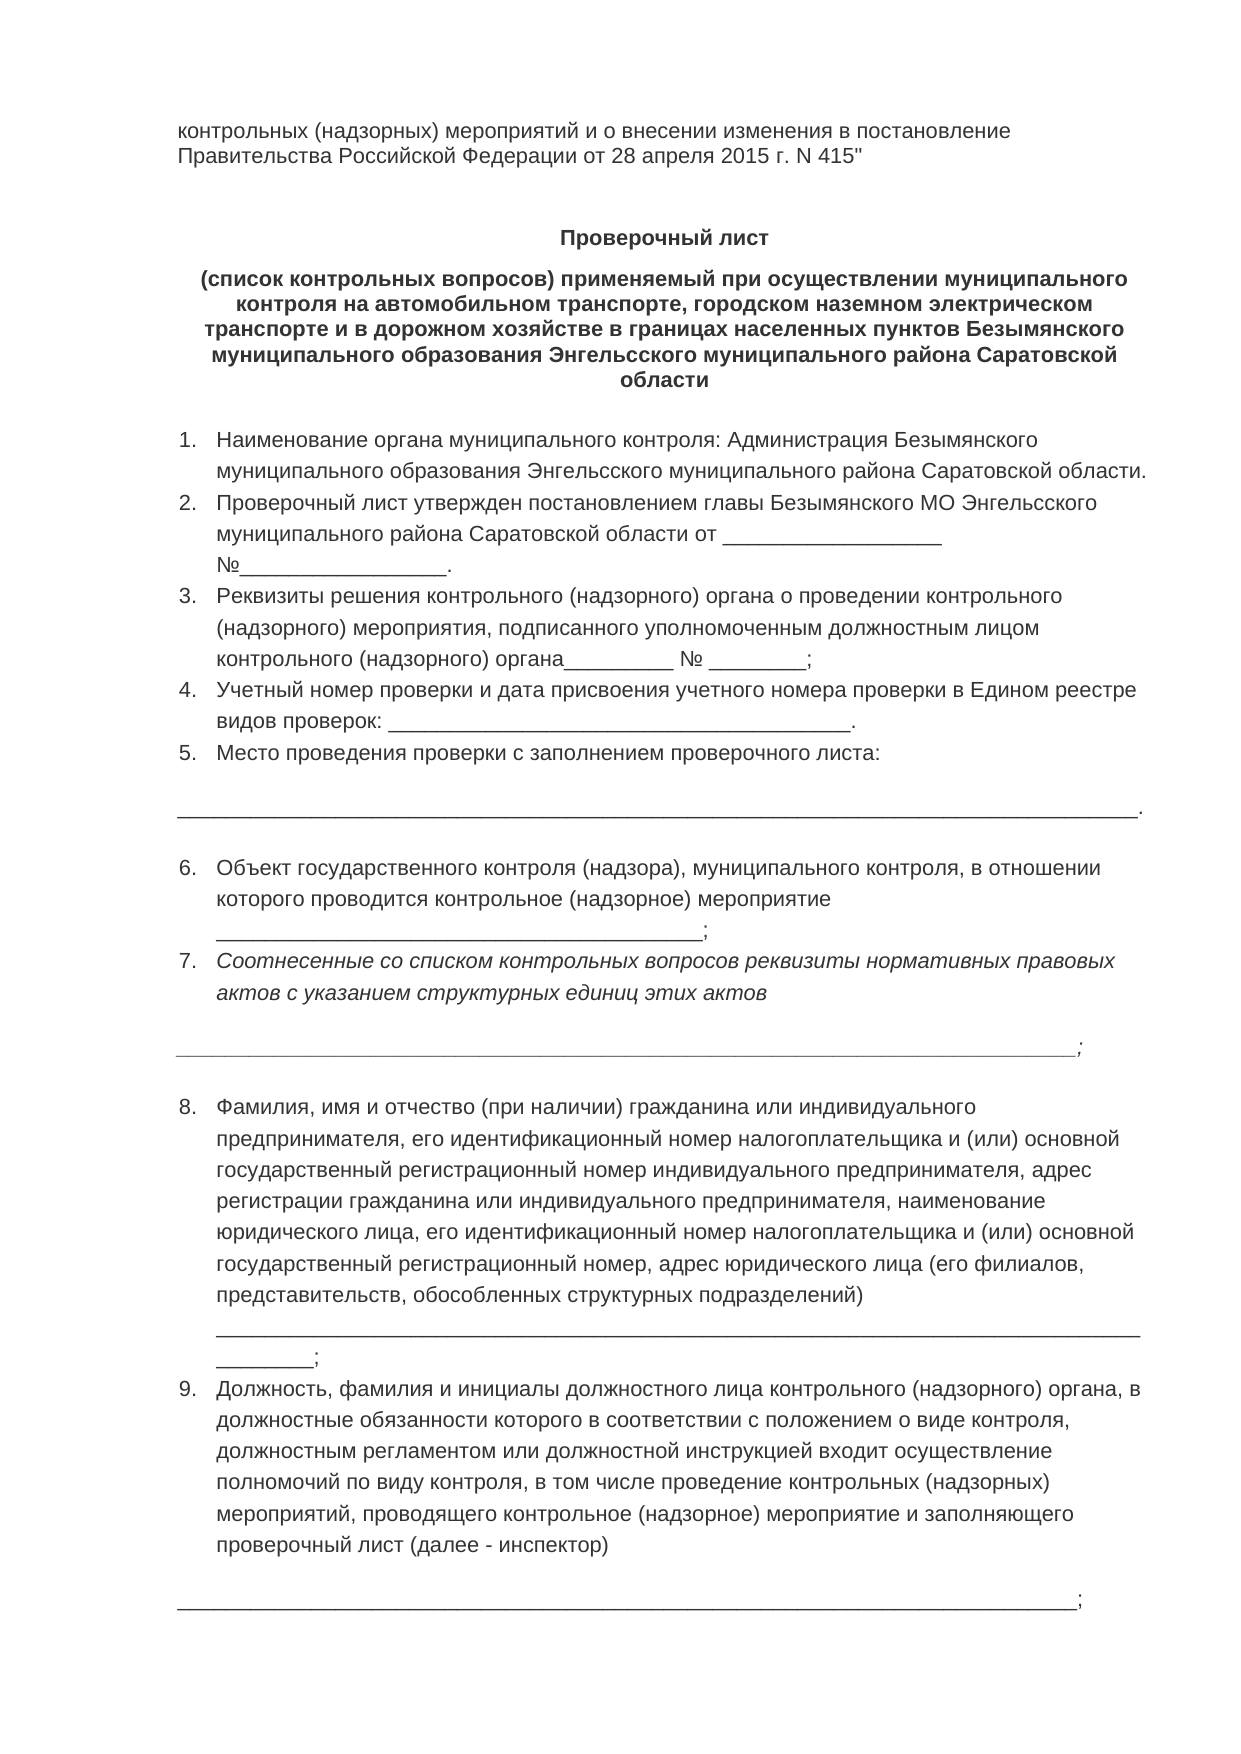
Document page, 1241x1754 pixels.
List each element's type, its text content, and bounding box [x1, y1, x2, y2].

list Фамилия, имя и отчество (при наличии) гражданина или индивидуального предпринимателя, его идентификационный номер налогоплательщика и (или) основной государственный регистрационный номер индивидуального предпринимателя, адрес регистрации гражданина или индивидуального предпринимателя, наименование юридического лица, его идентификационный номер налогоплательщика и (или) основной государственный регистрационный номер, адрес юридического лица (его филиалов, представительств, обособленных структурных подразделений) ____________________________________________________________________________________; [179, 1088, 1152, 1369]
text __________________________________________________________________________; [177, 1034, 1152, 1059]
list Учетный номер проверки и дата присвоения учетного номера проверки в Едином реестре видов проверок: ______________________________________. [179, 671, 1152, 733]
text Проверочный лист [177, 225, 1152, 250]
text __________________________________________________________________________; [177, 1586, 1152, 1611]
text _______________________________________________________________________________. [177, 794, 1152, 819]
list Объект государственного контроля (надзора), муниципального контроля, в отношении которого проводится контрольное (надзорное) мероприятие ________________________________________; [179, 848, 1152, 942]
text (список контрольных вопросов) применяемый при осуществлении муниципального контроля на автомобильном транспорте, городском наземном электрическом транспорте и в дорожном хозяйстве в границах населенных пунктов Безымянского муниципального образования Энгельсского муниципального района Саратовской области [177, 266, 1152, 392]
list Наименование органа муниципального контроля: Администрация Безымянского муниципального образования Энгельсского муниципального района Саратовской области. [179, 421, 1152, 483]
list Соотнесенные со списком контрольных вопросов реквизиты нормативных правовых актов с указанием структурных единиц этих актов [179, 942, 1152, 1004]
list Проверочный лист утвержден постановлением главы Безымянского МО Энгельсского муниципального района Саратовской области от __________________ №_________________. [179, 483, 1152, 577]
list Реквизиты решения контрольного (надзорного) органа о проведении контрольного (надзорного) мероприятия, подписанного уполномоченным должностным лицом контрольного (надзорного) органа_________ № ________; [179, 577, 1152, 671]
list Должность, фамилия и инициалы должностного лица контрольного (надзорного) органа, в должностные обязанности которого в соответствии с положением о виде контроля, должностным регламентом или должностной инструкцией входит осуществление полномочий по виду контроля, в том числе проведение контрольных (надзорных) мероприятий, проводящего контрольное (надзорное) мероприятие и заполняющего проверочный лист (далее - инспектор) [179, 1369, 1152, 1557]
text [177, 118, 1152, 168]
list Место проведения проверки с заполнением проверочного листа: [179, 733, 1152, 765]
